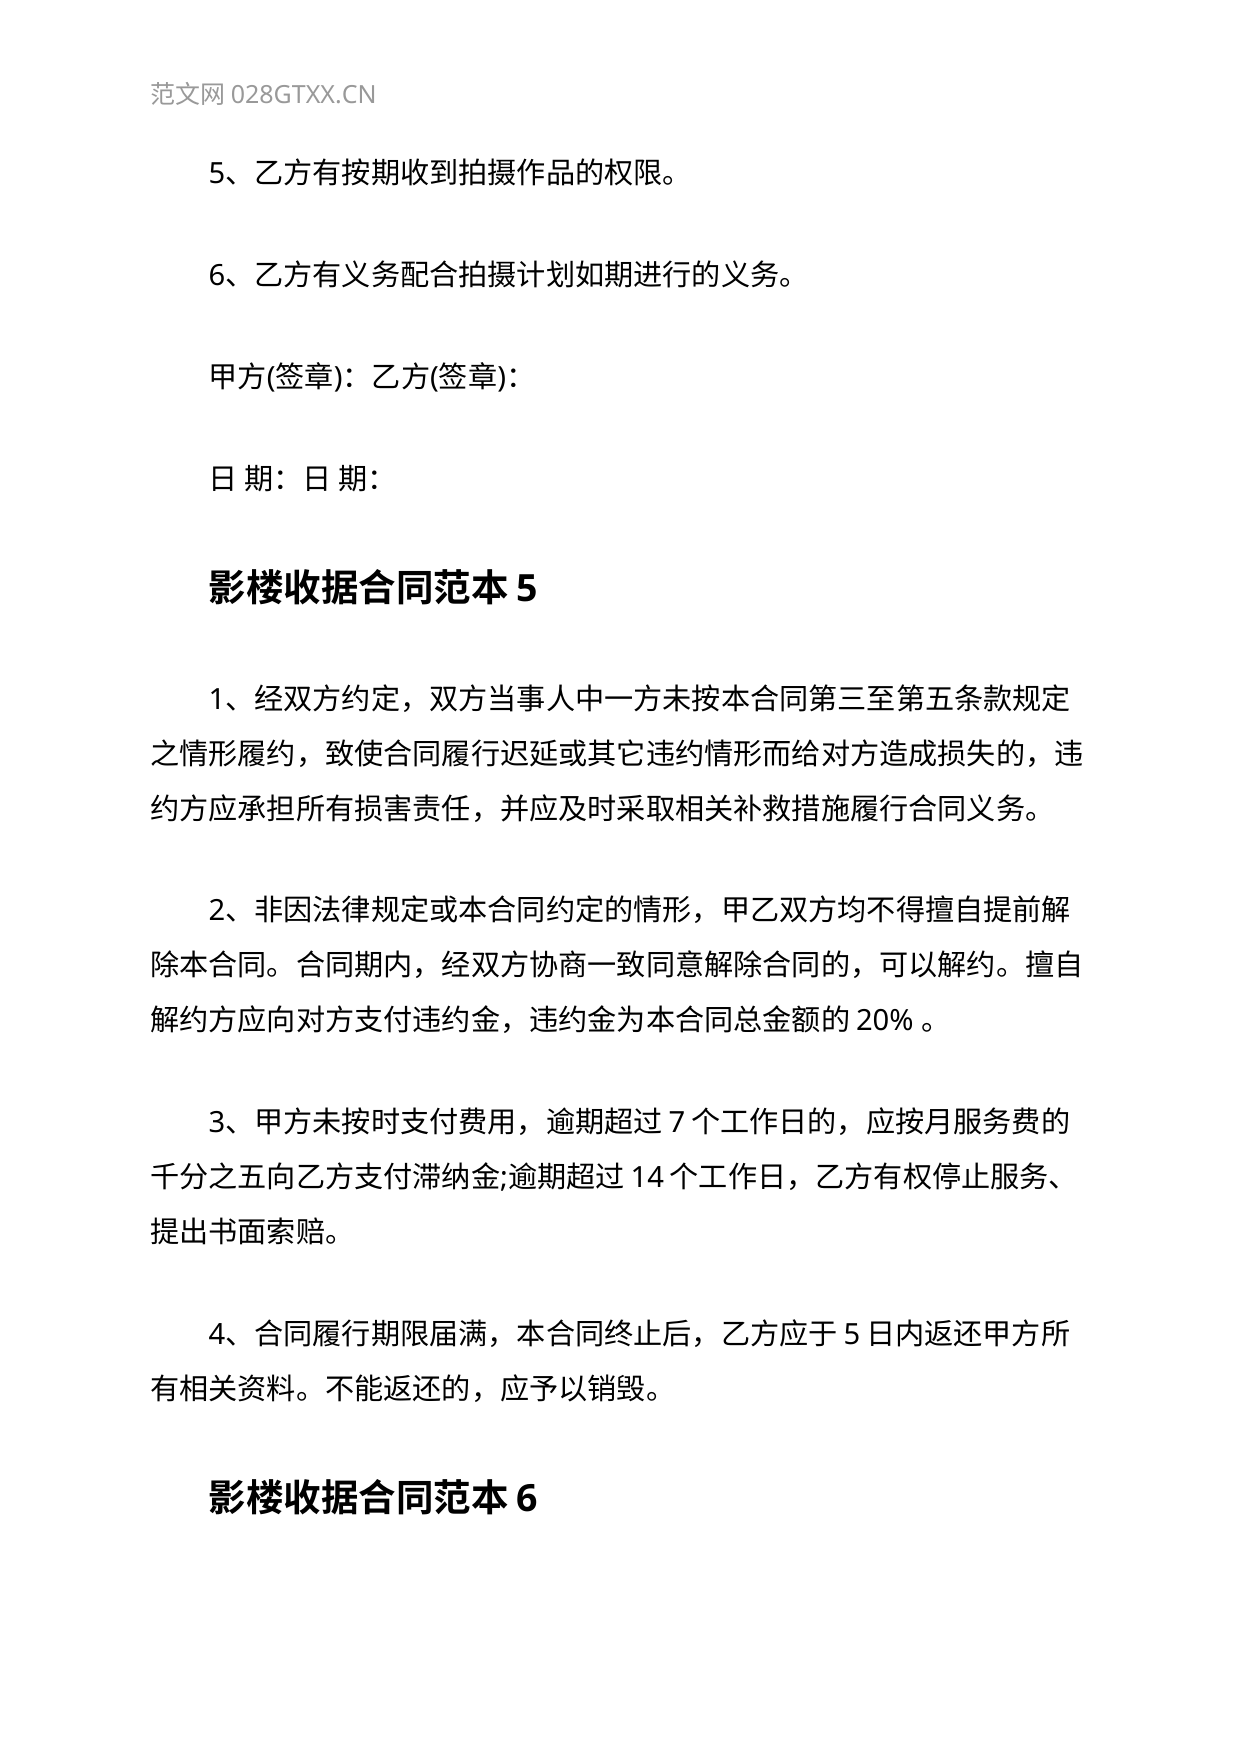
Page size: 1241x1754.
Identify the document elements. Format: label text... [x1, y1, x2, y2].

text 1、经双方约定，双方当事人中一方未按本合同第三至第五条款规定之情形履约，致使合同履行迟延或其它违约情形而给对方造成损失的，违约方应承担所有损害责任，并应及时采取相关补救措施履行合同义务。 [150, 675, 1090, 827]
text 3、甲方未按时支付费用，逾期超过7个工作日的，应按月服务费的千分之五向乙方支付滞纳金;逾期超过14个工作日，乙方有权停止服务、提出书面索赔。 [150, 1099, 1090, 1251]
text 2、非因法律规定或本合同约定的情形，甲乙双方均不得擅自提前解除本合同。合同期内，经双方协商一致同意解除合同的，可以解约。擅自解约方应向对方支付违约金，违约金为本合同总金额的20% 。 [150, 887, 1090, 1039]
text 6、乙方有义务配合拍摄计划如期进行的义务。 [150, 252, 1090, 294]
text 影楼收据合同范本6 [150, 1467, 1090, 1522]
text 日 期：日 期： [150, 456, 1090, 498]
text 甲方(签章)：乙方(签章)： [150, 354, 1090, 396]
text 影楼收据合同范本5 [150, 558, 1090, 612]
text 4、合同履行期限届满，本合同终止后，乙方应于5日内返还甲方所有相关资料。不能返还的，应予以销毁。 [150, 1311, 1090, 1408]
text 5、乙方有按期收到拍摄作品的权限。 [150, 150, 1090, 192]
